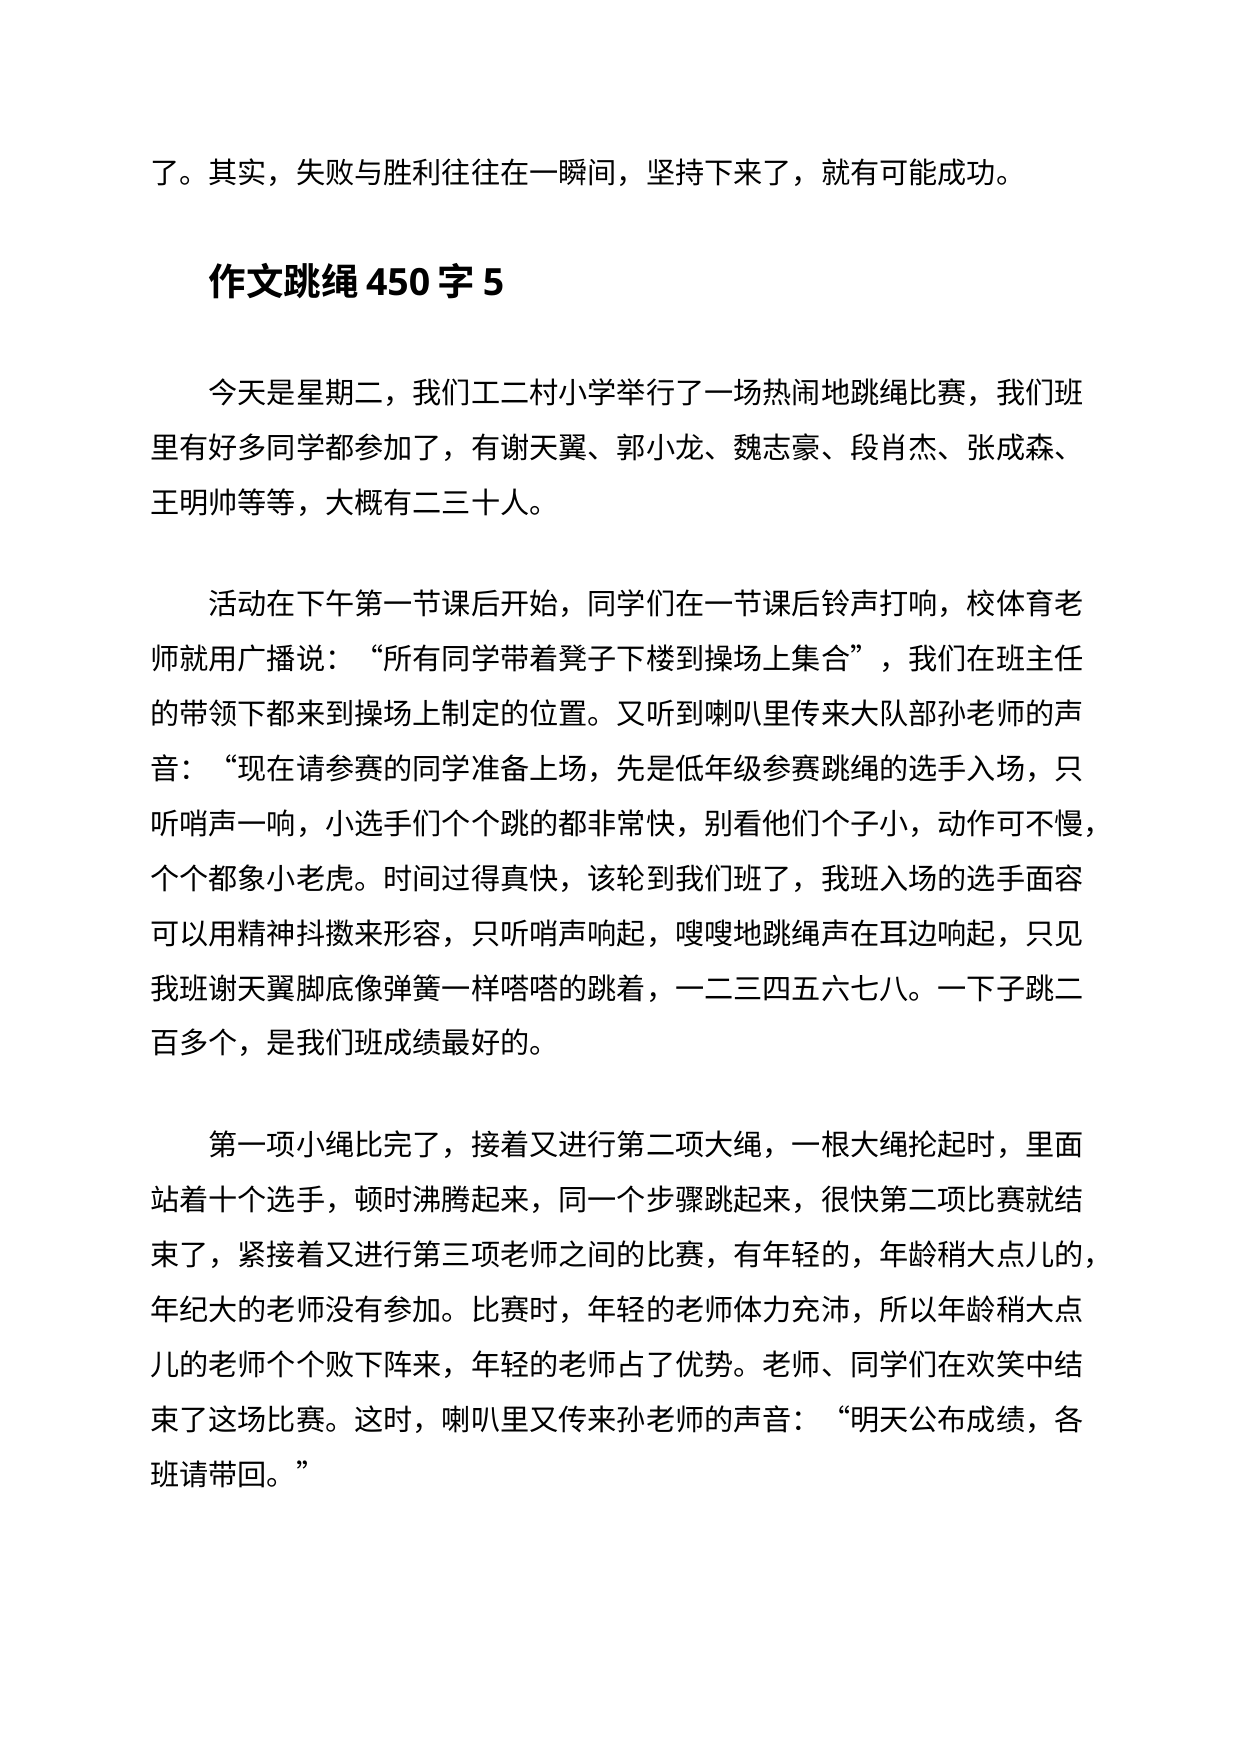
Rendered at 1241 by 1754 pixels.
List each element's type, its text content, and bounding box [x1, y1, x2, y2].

text 活动在下午第一节课后开始，同学们在一节课后铃声打响，校体育老师就用广播说：“所有同学带着凳子下楼到操场上集合”，我们在班主任的带领下都来到操场上制定的位置。又听到喇叭里传来大队部孙老师的声音：“现在请参赛的同学准备上场，先是低年级参赛跳绳的选手入场，只听哨声一响，小选手们个个跳的都非常快，别看他们个子小，动作可不慢，个个都象小老虎。时间过得真快，该轮到我们班了，我班入场的选手面容可以用精神抖擞来形容，只听哨声响起，嗖嗖地跳绳声在耳边响起，只见我班谢天翼脚底像弹簧一样嗒嗒的跳着，一二三四五六七八。一下子跳二百多个，是我们班成绩最好的。 [150, 581, 1090, 1062]
text 第一项小绳比完了，接着又进行第二项大绳，一根大绳抡起时，里面站着十个选手，顿时沸腾起来，同一个步骤跳起来，很快第二项比赛就结束了，紧接着又进行第三项老师之间的比赛，有年轻的，年龄稍大点儿的，年纪大的老师没有参加。比赛时，年轻的老师体力充沛，所以年龄稍大点儿的老师个个败下阵来，年轻的老师占了优势。老师、同学们在欢笑中结束了这场比赛。这时，喇叭里又传来孙老师的声音：“明天公布成绩，各班请带回。” [150, 1122, 1090, 1493]
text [150, 150, 1090, 192]
text 今天是星期二，我们工二村小学举行了一场热闹地跳绳比赛，我们班里有好多同学都参加了，有谢天翼、郭小龙、魏志豪、段肖杰、张成森、王明帅等等，大概有二三十人。 [150, 369, 1090, 521]
text 作文跳绳450字5 [150, 252, 1090, 306]
